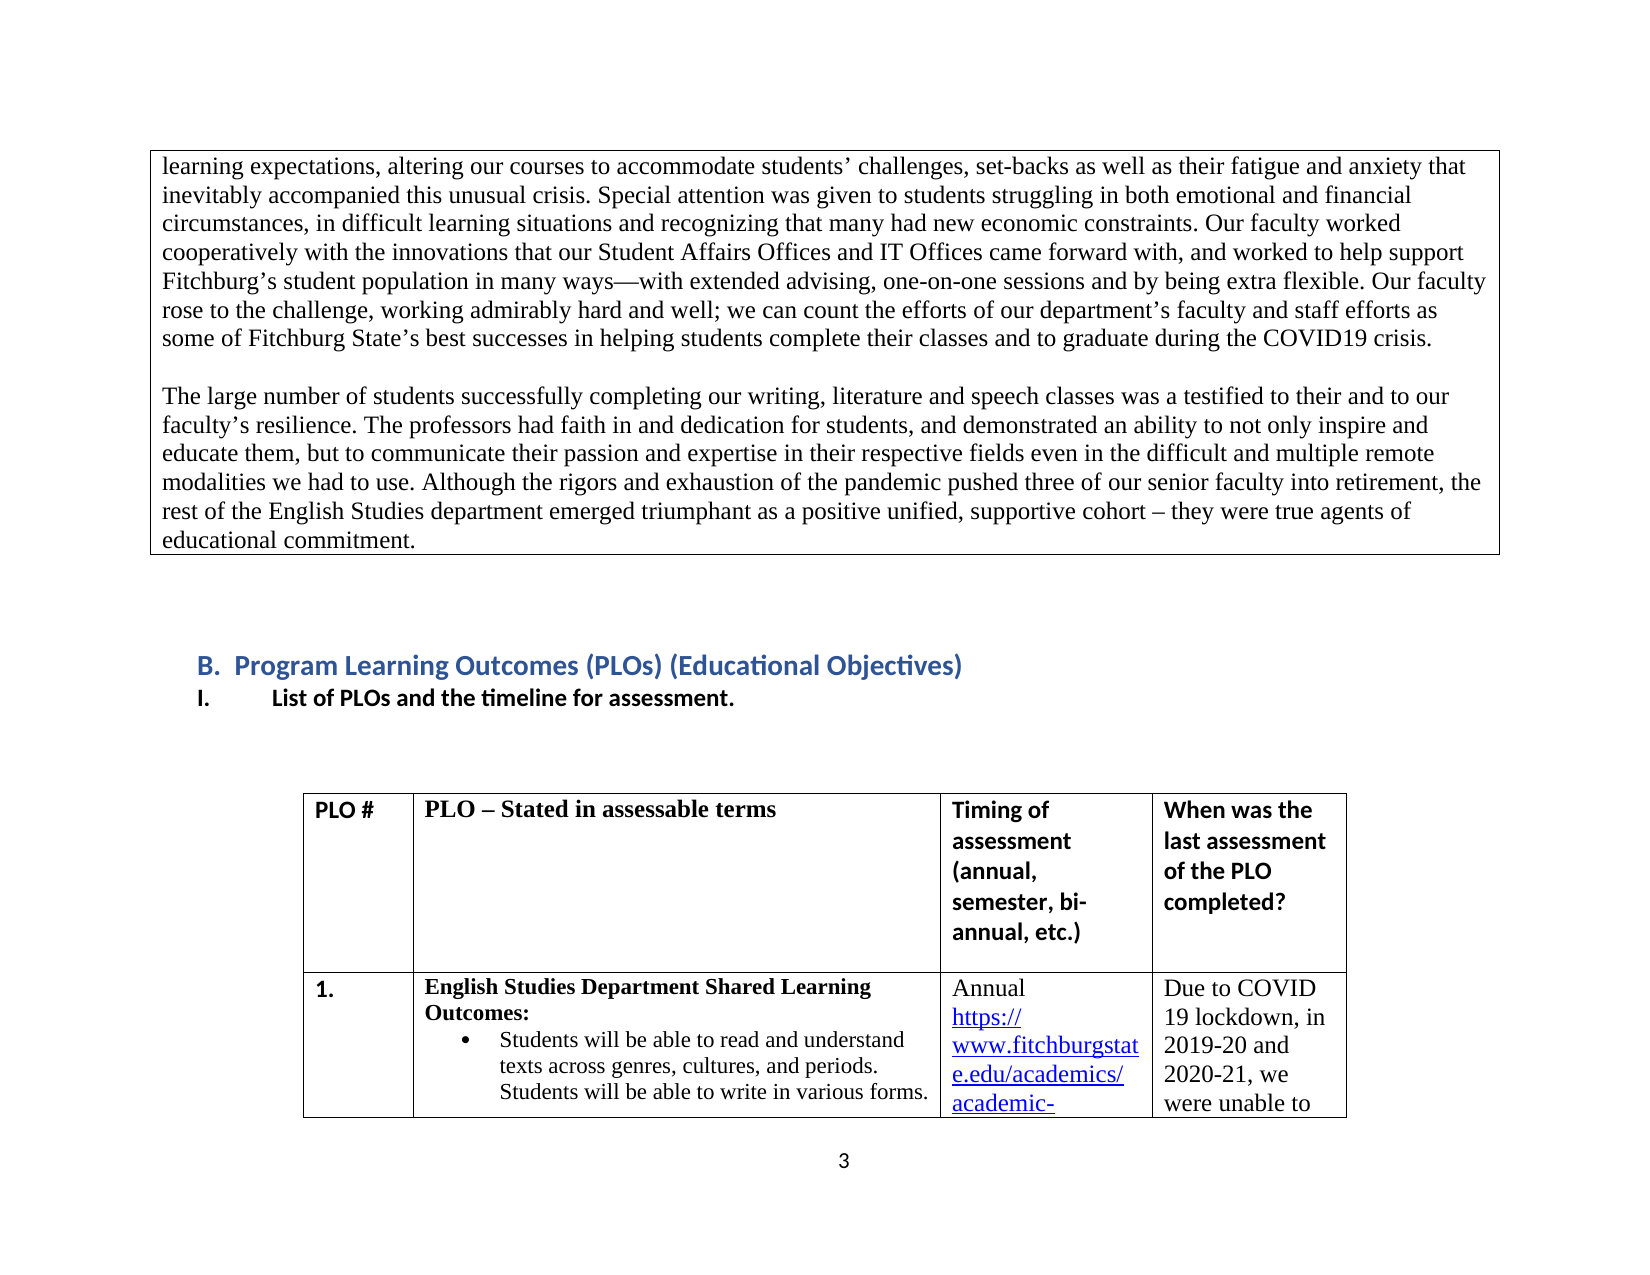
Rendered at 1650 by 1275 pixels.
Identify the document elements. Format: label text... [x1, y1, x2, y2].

table_header PLO # [304, 794, 413, 972]
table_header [151, 151, 1499, 553]
table_cell 1. [304, 973, 413, 1117]
table_header When was the last assessment of the PLO completed? [1153, 794, 1346, 972]
table_header Timing of assessment (annual, semester, bi-annual, etc.) [941, 794, 1152, 972]
list Program Learning Outcomes (PLOs) (Educational Objectives) [197, 647, 1500, 682]
list List of PLOs and the timeline for assessment. [197, 682, 1500, 713]
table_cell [941, 973, 1152, 1117]
table_header PLO – Stated in assessable terms [414, 794, 940, 972]
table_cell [1153, 973, 1346, 1117]
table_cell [414, 973, 940, 1117]
